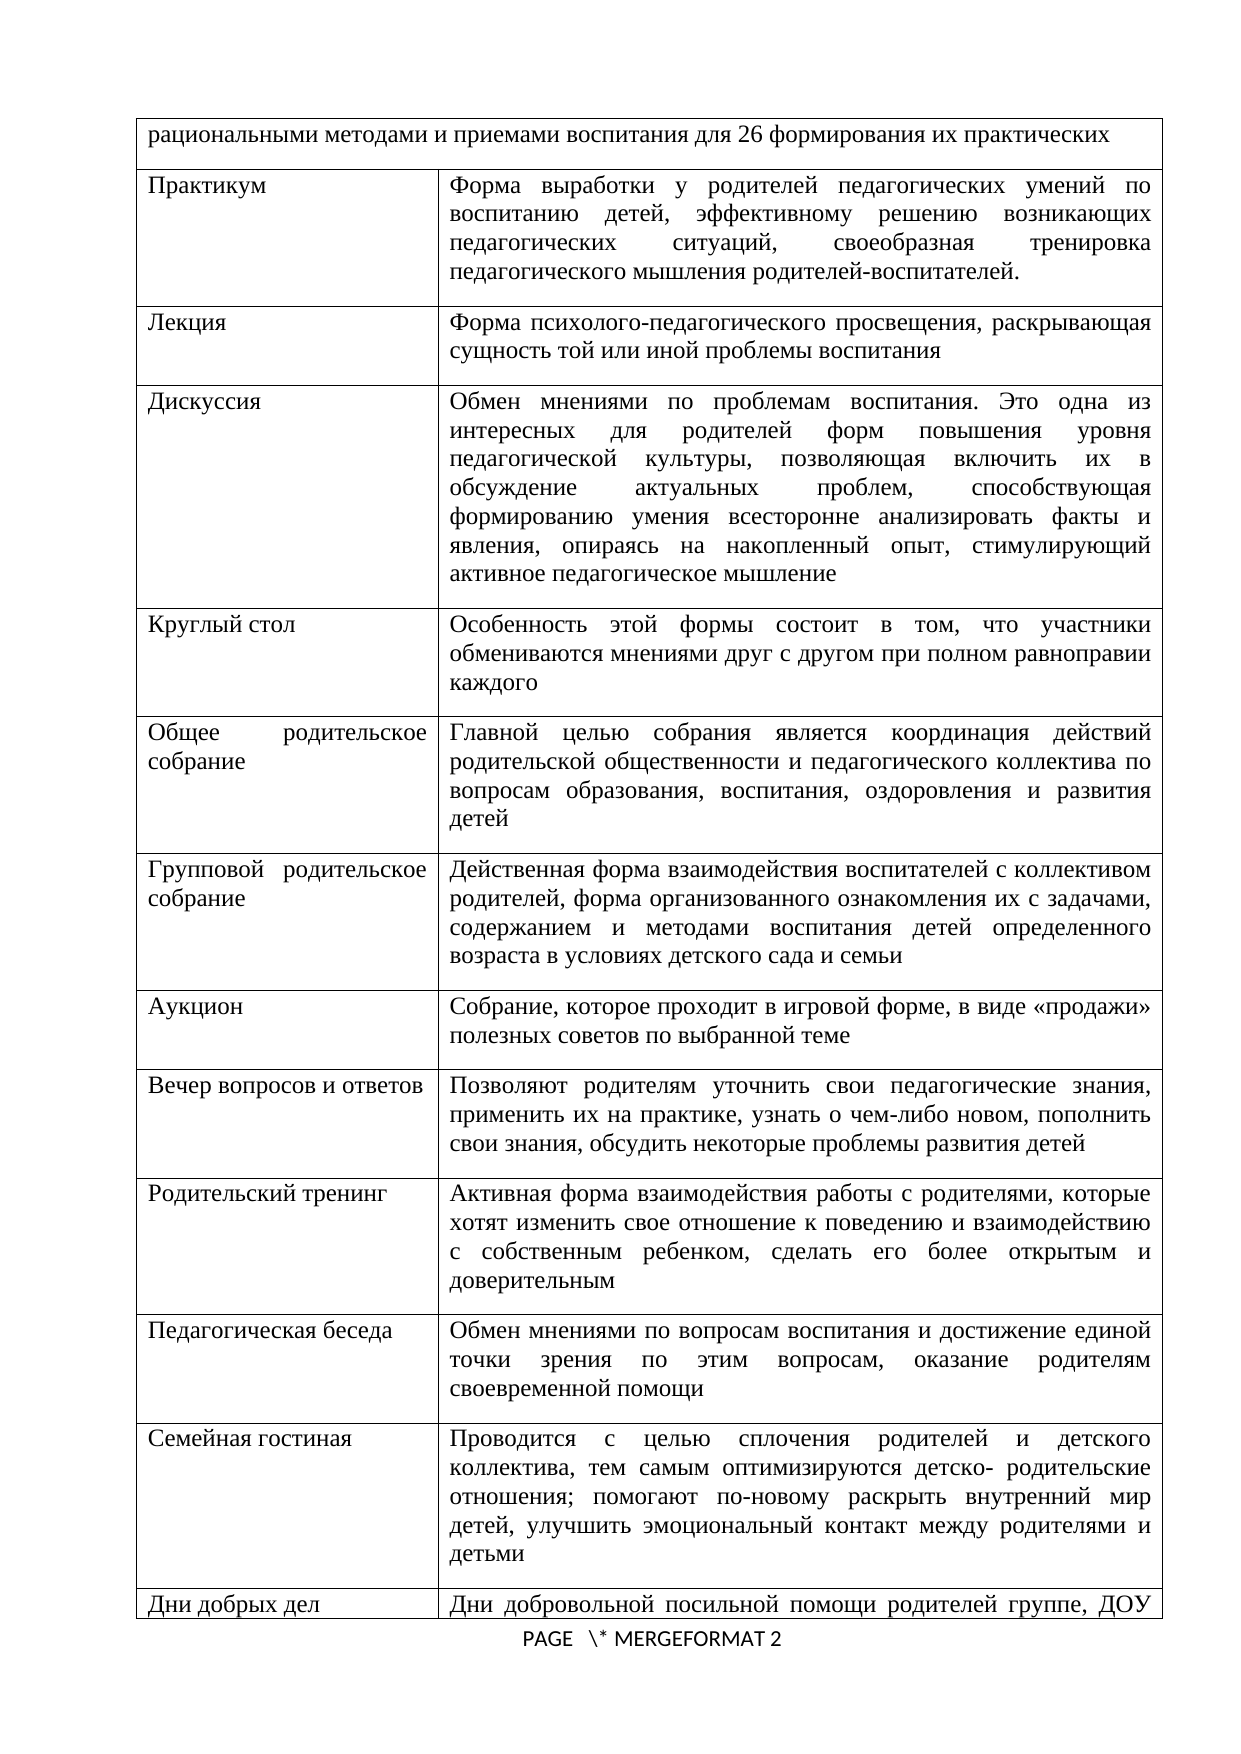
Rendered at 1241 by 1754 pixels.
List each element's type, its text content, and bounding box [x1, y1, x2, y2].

table_cell Родительский тренинг [137, 1179, 438, 1314]
table_cell Форма психолого-педагогического просвещения, раскрывающая сущность той или иной проблемы воспитания [439, 307, 1162, 385]
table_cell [137, 119, 1162, 169]
table_cell Семейная гостиная [137, 1424, 438, 1588]
table_cell Обмен мнениями по вопросам воспитания и достижение единой точки зрения по этим вопросам, оказание родителям своевременной помощи [439, 1315, 1162, 1422]
table_cell Лекция [137, 307, 438, 385]
table_cell Общее родительское собрание [137, 717, 438, 853]
table_cell Практикум [137, 170, 438, 306]
table_cell Обмен мнениями по проблемам воспитания. Это одна из интересных для родителей форм повышения уровня педагогической культуры, позволяющая включить их в обсуждение актуальных проблем, способствующая формированию умения всесторонне анализировать факты и явления, опираясь на накопленный опыт, стимулирующий активное педагогическое мышление [439, 386, 1162, 608]
table_cell Дискуссия [137, 386, 438, 608]
table_cell Педагогическая беседа [137, 1315, 438, 1422]
table_cell Собрание, которое проходит в игровой форме, в виде «продажи» полезных советов по выбранной теме [439, 991, 1162, 1069]
table_cell Главной целью собрания является координация действий родительской общественности и педагогического коллектива по вопросам образования, воспитания, оздоровления и развития детей [439, 717, 1162, 853]
table_cell Позволяют родителям уточнить свои педагогические знания, применить их на практике, узнать о чем-либо новом, пополнить свои знания, обсудить некоторые проблемы развития детей [439, 1070, 1162, 1177]
table_cell Форма выработки у родителей педагогических умений по воспитанию детей, эффективному решению возникающих педагогических ситуаций, своеобразная тренировка педагогического мышления родителей-воспитателей. [439, 170, 1162, 306]
table_cell Групповой родительское собрание [137, 854, 438, 990]
table_cell Круглый стол [137, 609, 438, 716]
table_cell Дни добрых дел [137, 1589, 438, 1618]
table_cell Проводится с целью сплочения родителей и детского коллектива, тем самым оптимизируются детско- родительские отношения; помогают по-новому раскрыть внутренний мир детей, улучшить эмоциональный контакт между родителями и детьми [439, 1424, 1162, 1588]
table_cell Вечер вопросов и ответов [137, 1070, 438, 1177]
table_cell Действенная форма взаимодействия воспитателей с коллективом родителей, форма организованного ознакомления их с задачами, содержанием и методами воспитания детей определенного возраста в условиях детского сада и семьи [439, 854, 1162, 990]
table_cell Особенность этой формы состоит в том, что участники обмениваются мнениями друг с другом при полном равноправии каждого [439, 609, 1162, 716]
table_cell Аукцион [137, 991, 438, 1069]
table_cell Активная форма взаимодействия работы с родителями, которые хотят изменить свое отношение к поведению и взаимодействию с собственным ребенком, сделать его более открытым и доверительным [439, 1179, 1162, 1314]
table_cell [439, 1589, 1162, 1618]
